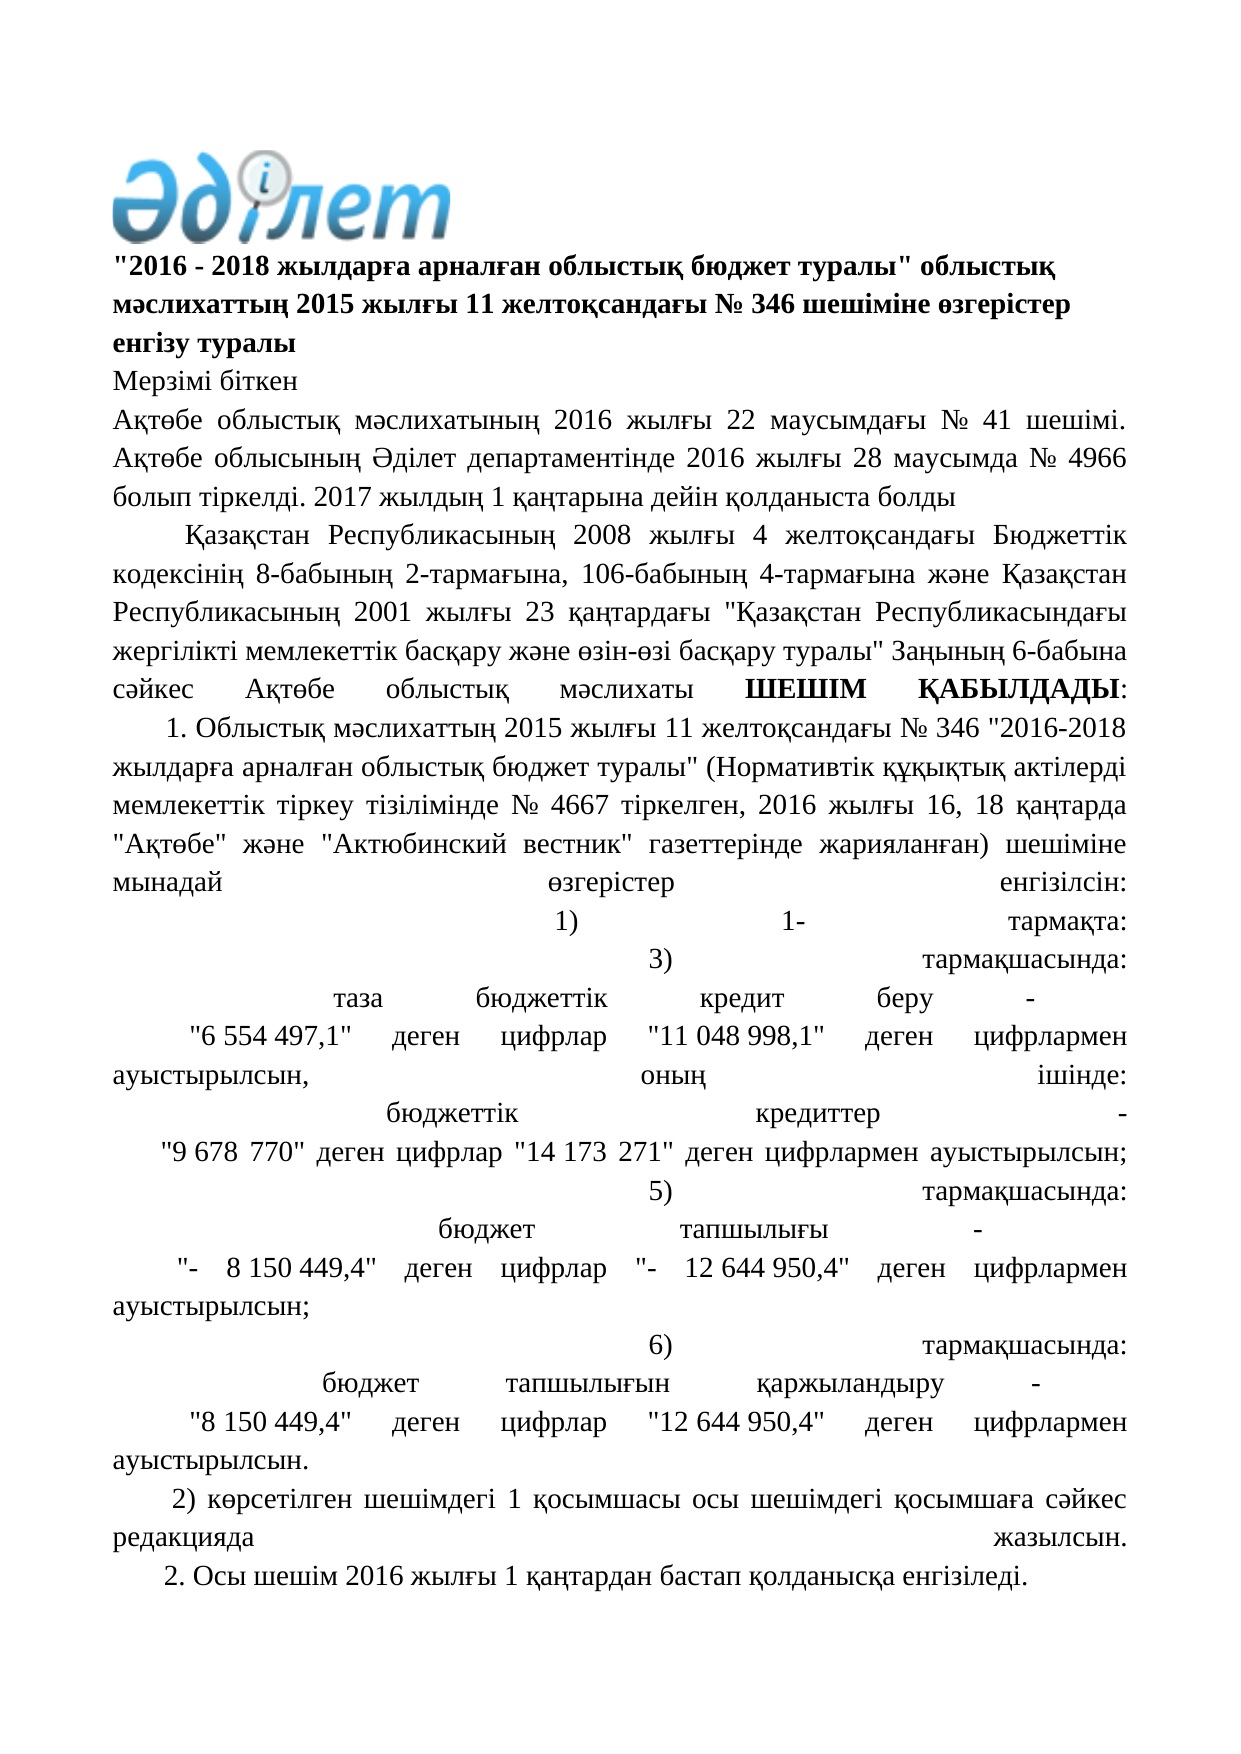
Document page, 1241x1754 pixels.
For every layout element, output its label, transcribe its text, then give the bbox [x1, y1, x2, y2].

text Ақтөбе облыстық мәслихатының 2016 жылғы 22 маусымдағы № 41 шешімі. Ақтөбе облысының Әділет департаментінде 2016 жылғы 28 маусымда № 4966 болып тіркелді. 2017 жылдың 1 қаңтарына дейін қолданыста болды [112, 402, 1128, 512]
picture [112, 150, 451, 244]
text Қазақстан Республикасының 2008 жылғы 4 желтоқсандағы Бюджеттік кодексінің 8-бабының 2-тармағына, 106-бабының 4-тармағына және Қазақстан Республикасының 2001 жылғы 23 қаңтардағы "Қазақстан Республикасындағы жергілікті мемлекеттік басқару және өзін-өзі басқару туралы" Заңының 6-бабына сәйкес Ақтөбе облыстық мәслихаты ШЕШІМ ҚАБЫЛДАДЫ: 1. Облыстық мәслихаттың 2015 жылғы 11 желтоқсандағы № 346 "2016-2018 жылдарға арналған облыстық бюджет туралы" (Нормативтік құқықтық актілерді мемлекеттік тіркеу тізілімінде № 4667 тіркелген, 2016 жылғы 16, 18 қаңтарда "Ақтөбе" және "Актюбинский вестник" газеттерінде жарияланған) шешіміне мынадай өзгерістер енгізілсін: 1) 1- тармақта: 3) тармақшасында: таза бюджеттік кредит беру - "6 554 497,1" деген цифрлар "11 048 998,1" деген цифрлармен ауыстырылсын, оның ішінде: бюджеттік кредиттер - "9 678 770" деген цифрлар "14 173 271" деген цифрлармен ауыстырылсын; 5) тармақшасында: бюджет тапшылығы - "- 8 150 449,4" деген цифрлар "- 12 644 950,4" деген цифрлармен ауыстырылсын; 6) тармақшасында: бюджет тапшылығын қаржыландыру - "8 150 449,4" деген цифрлар "12 644 950,4" деген цифрлармен ауыстырылсын. 2) көрсетілген шешімдегі 1 қосымшасы осы шешімдегі қосымшаға сәйкес редакцияда жазылсын. 2. Осы шешім 2016 жылғы 1 қаңтардан бастап қолданысқа енгізіледі. [112, 517, 1128, 1592]
text "2016 - 2018 жылдарға арналған облыстық бюджет туралы" облыстық мәслихаттың 2015 жылғы 11 желтоқсандағы № 346 шешіміне өзгерістер енгізу туралы [112, 248, 1128, 358]
text Мерзімі біткен [112, 363, 1128, 397]
